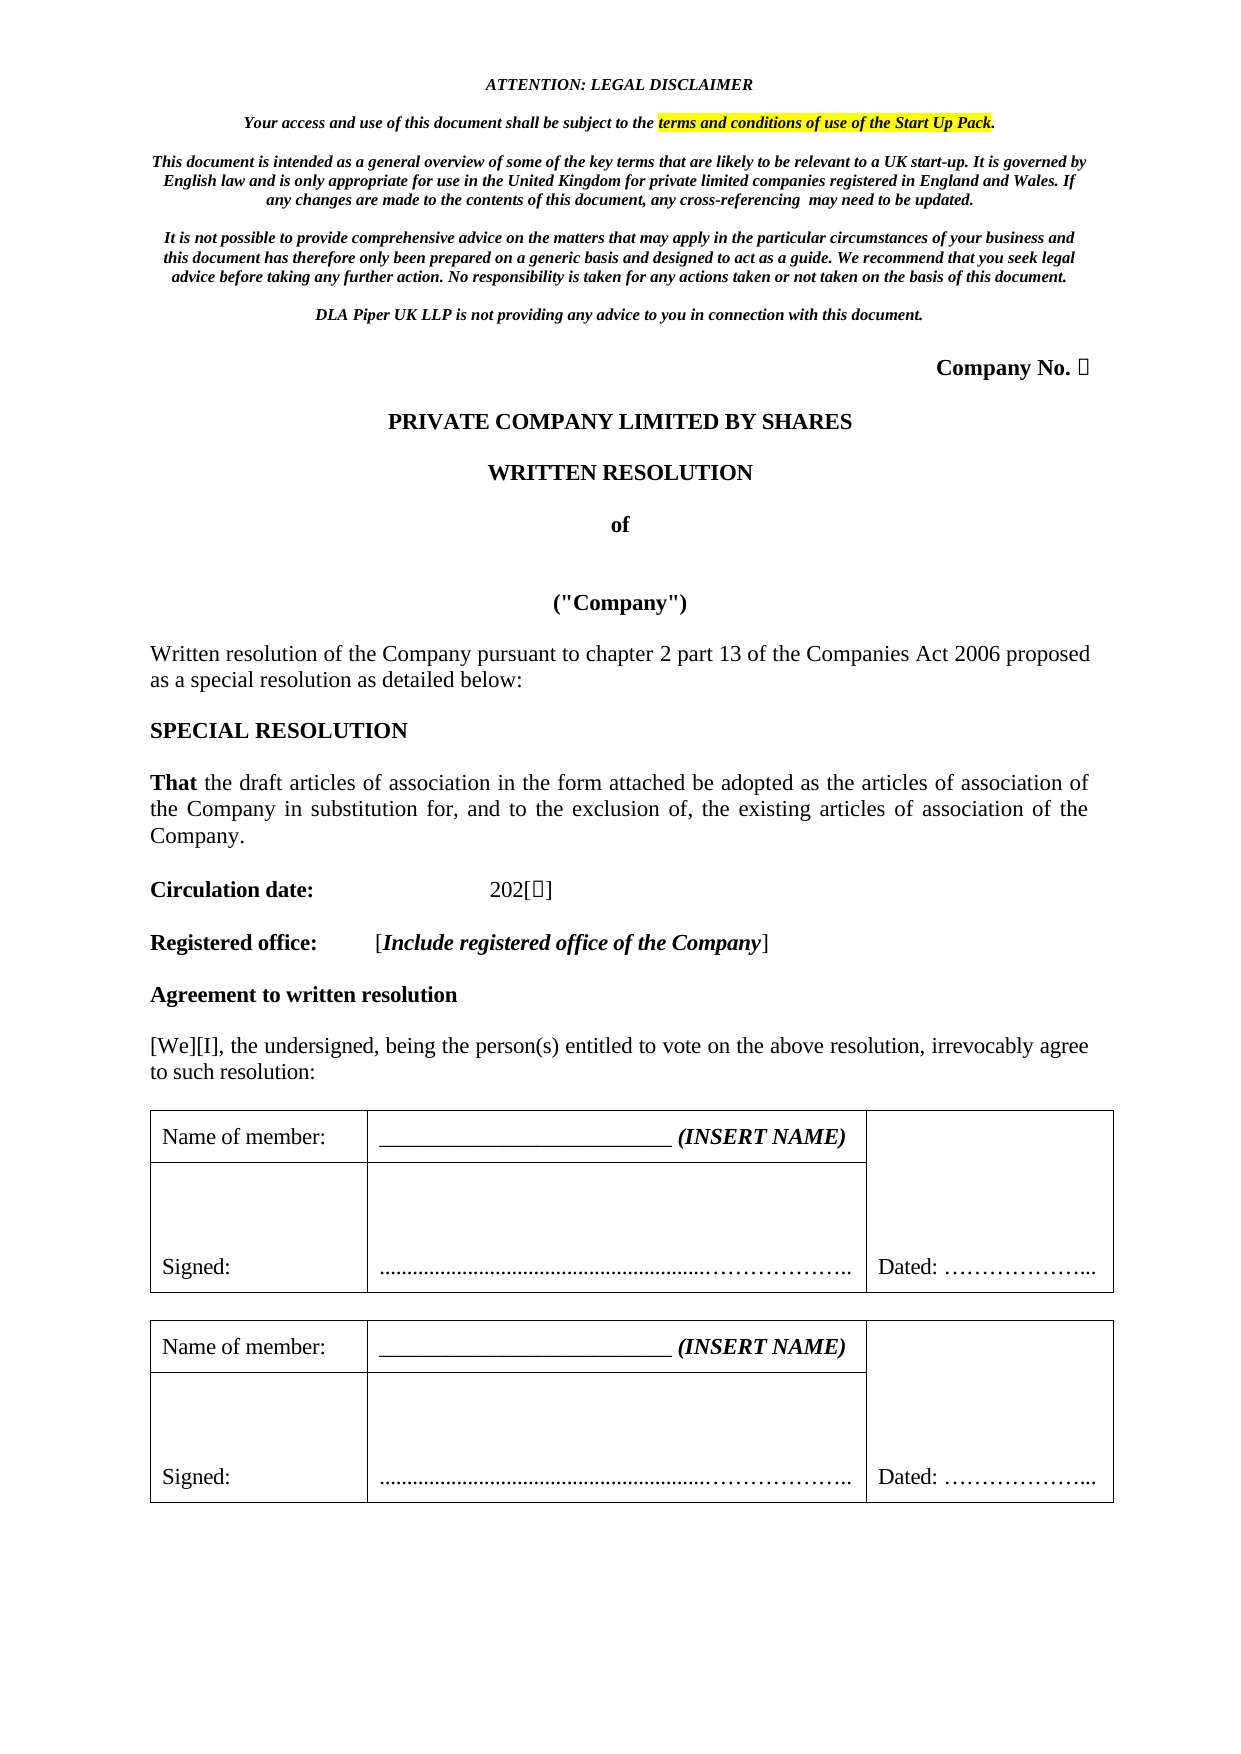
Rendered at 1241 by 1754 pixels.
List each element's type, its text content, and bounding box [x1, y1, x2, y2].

text WRITTEN RESOLUTION [150, 459, 1090, 486]
text SPECIAL RESOLUTION [150, 718, 1090, 744]
text Written resolution of the Company pursuant to chapter 2 part 13 of the Companies Act 2006 proposed as a special resolution as detailed below: [150, 640, 1090, 693]
text PRIVATE COMPANY LIMITED BY SHARES [150, 408, 1090, 434]
table_header __________________________ (INSERT NAME) [368, 1111, 866, 1162]
table_header Name of member: [151, 1321, 367, 1372]
text [We][I], the undersigned, being the person(s) entitled to vote on the above resolution, irrevocably agree to such resolution: [150, 1032, 1090, 1085]
table_cell Signed: [151, 1163, 367, 1292]
text of [150, 511, 1090, 537]
table_cell ...........................................................……………….. [368, 1163, 866, 1292]
table_header __________________________ (INSERT NAME) [368, 1321, 866, 1372]
table_cell Dated: ………………... [867, 1372, 1113, 1502]
table_header Name of member: [151, 1111, 367, 1162]
text Registered office: [Include registered office of the Company] [150, 929, 1090, 956]
table_cell ...........................................................……………….. [368, 1373, 866, 1502]
text ("Company") [150, 588, 1090, 615]
table_header [867, 1111, 1113, 1162]
table_cell Dated: ………………... [867, 1162, 1113, 1292]
text Circulation date: 202[] [150, 873, 1090, 904]
text That the draft articles of association in the form attached be adopted as the articles of association of the Company in substitution for, and to the exclusion of, the existing articles of association of the Company. [150, 769, 1090, 848]
table_header [867, 1321, 1113, 1372]
text Company No.  [150, 351, 1090, 382]
table_cell Signed: [151, 1373, 367, 1502]
text Agreement to written resolution [150, 981, 1090, 1007]
